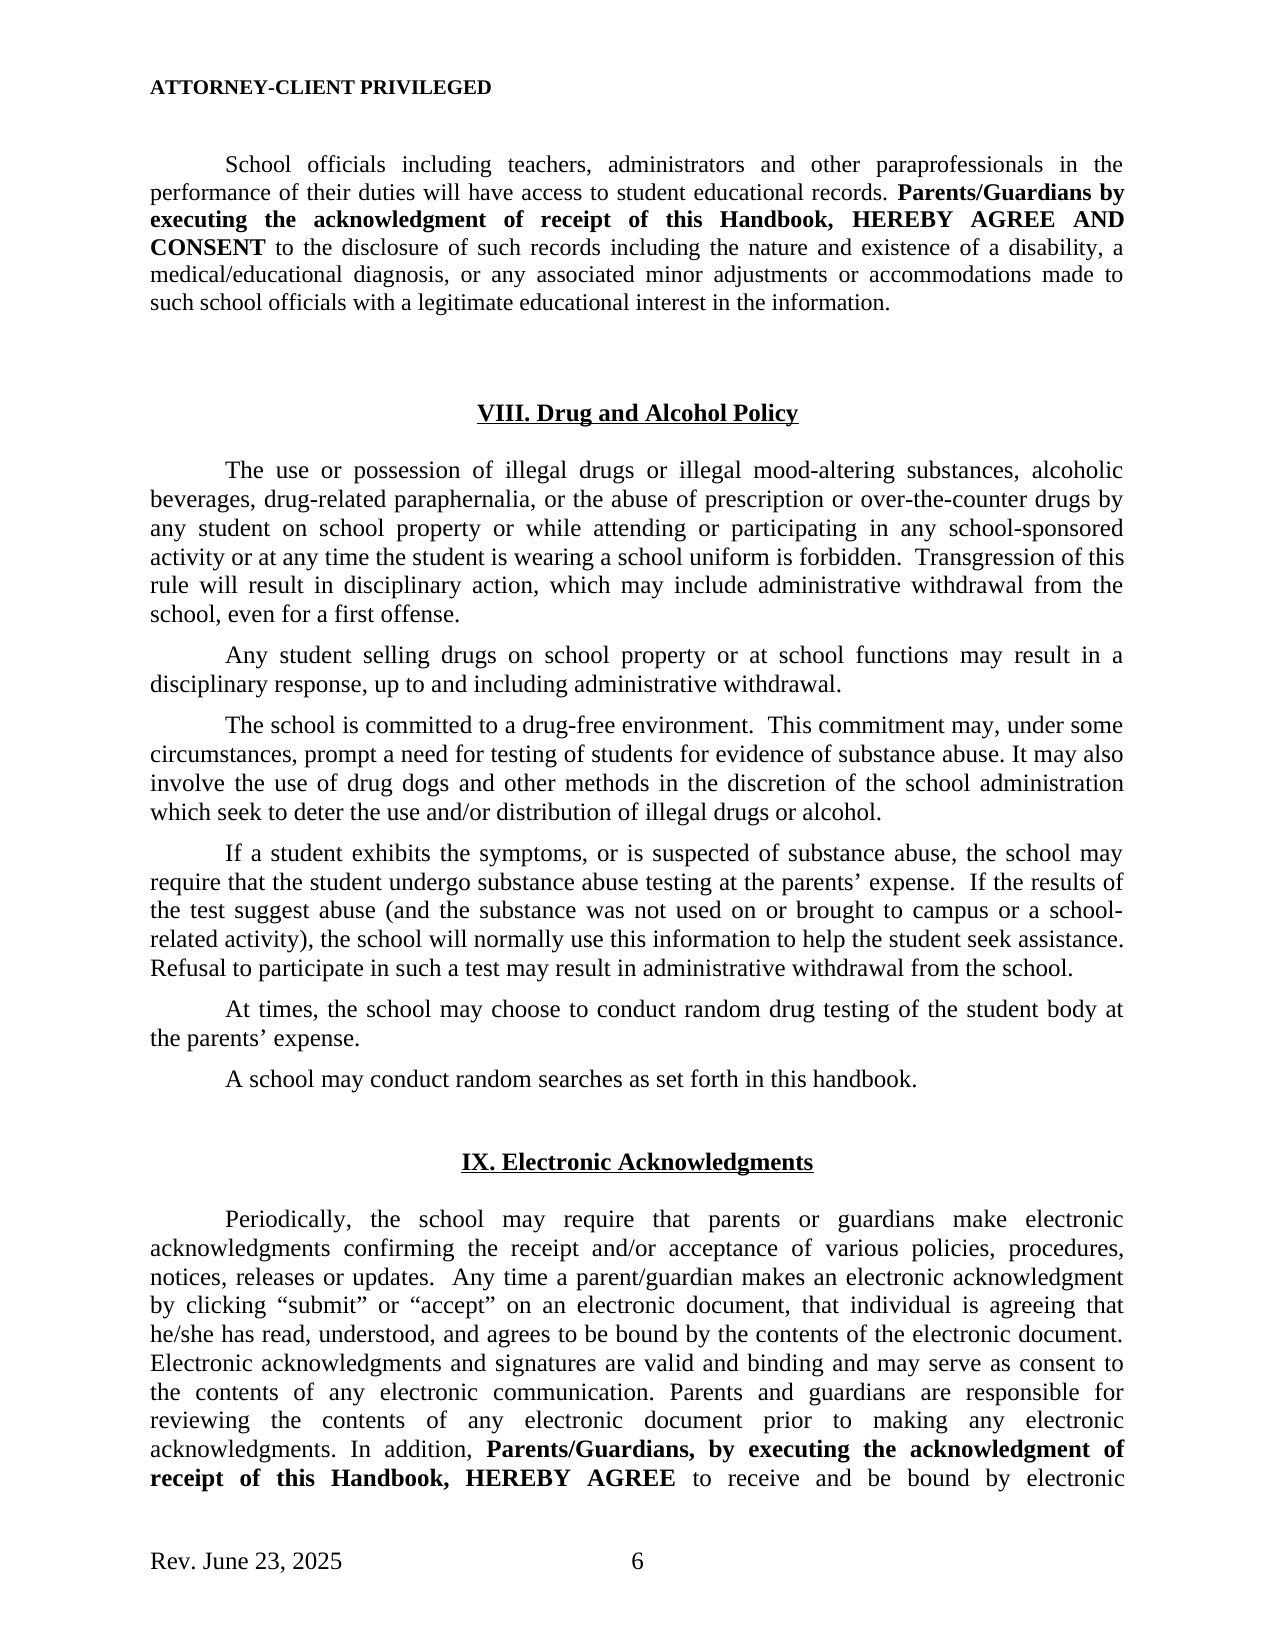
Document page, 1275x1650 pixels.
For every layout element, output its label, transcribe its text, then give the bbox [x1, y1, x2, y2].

text Any student selling drugs on school property or at school functions may result in a disciplinary response, up to and including administrative withdrawal. [150, 641, 1125, 698]
text At times, the school may choose to conduct random drug testing of the student body at the parents’ expense. [150, 994, 1125, 1052]
subtitle IX. Electronic Acknowledgments [150, 1147, 1125, 1176]
text A school may conduct random searches as set forth in this handbook. [150, 1064, 1125, 1093]
subtitle VIII. Drug and Alcohol Policy [150, 398, 1125, 427]
text The school is committed to a drug-free environment. This commitment may, under some circumstances, prompt a need for testing of students for evidence of substance abuse. It may also involve the use of drug dogs and other methods in the discretion of the school administration which seek to deter the use and/or distribution of illegal drugs or alcohol. [150, 711, 1125, 826]
text School officials including teachers, administrators and other paraprofessionals in the performance of their duties will have access to student educational records. Parents/Guardians by executing the acknowledgment of receipt of this Handbook, HEREBY AGREE AND CONSENT to the disclosure of such records including the nature and existence of a disability, a medical/educational diagnosis, or any associated minor adjustments or accommodations made to such school officials with a legitimate educational interest in the information. [150, 150, 1125, 316]
text If a student exhibits the symptoms, or is suspected of substance abuse, the school may require that the student undergo substance abuse testing at the parents’ expense. If the results of the test suggest abuse (and the substance was not used on or brought to campus or a school-related activity), the school will normally use this information to help the student seek assistance. Refusal to participate in such a test may result in administrative withdrawal from the school. [150, 838, 1125, 982]
text The use or possession of illegal drugs or illegal mood-altering substances, alcoholic beverages, drug-related paraphernalia, or the abuse of prescription or over-the-counter drugs by any student on school property or while attending or participating in any school-sponsored activity or at any time the student is wearing a school uniform is forbidden. Transgression of this rule will result in disciplinary action, which may include administrative withdrawal from the school, even for a first offense. [150, 456, 1125, 628]
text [150, 1204, 1125, 1492]
